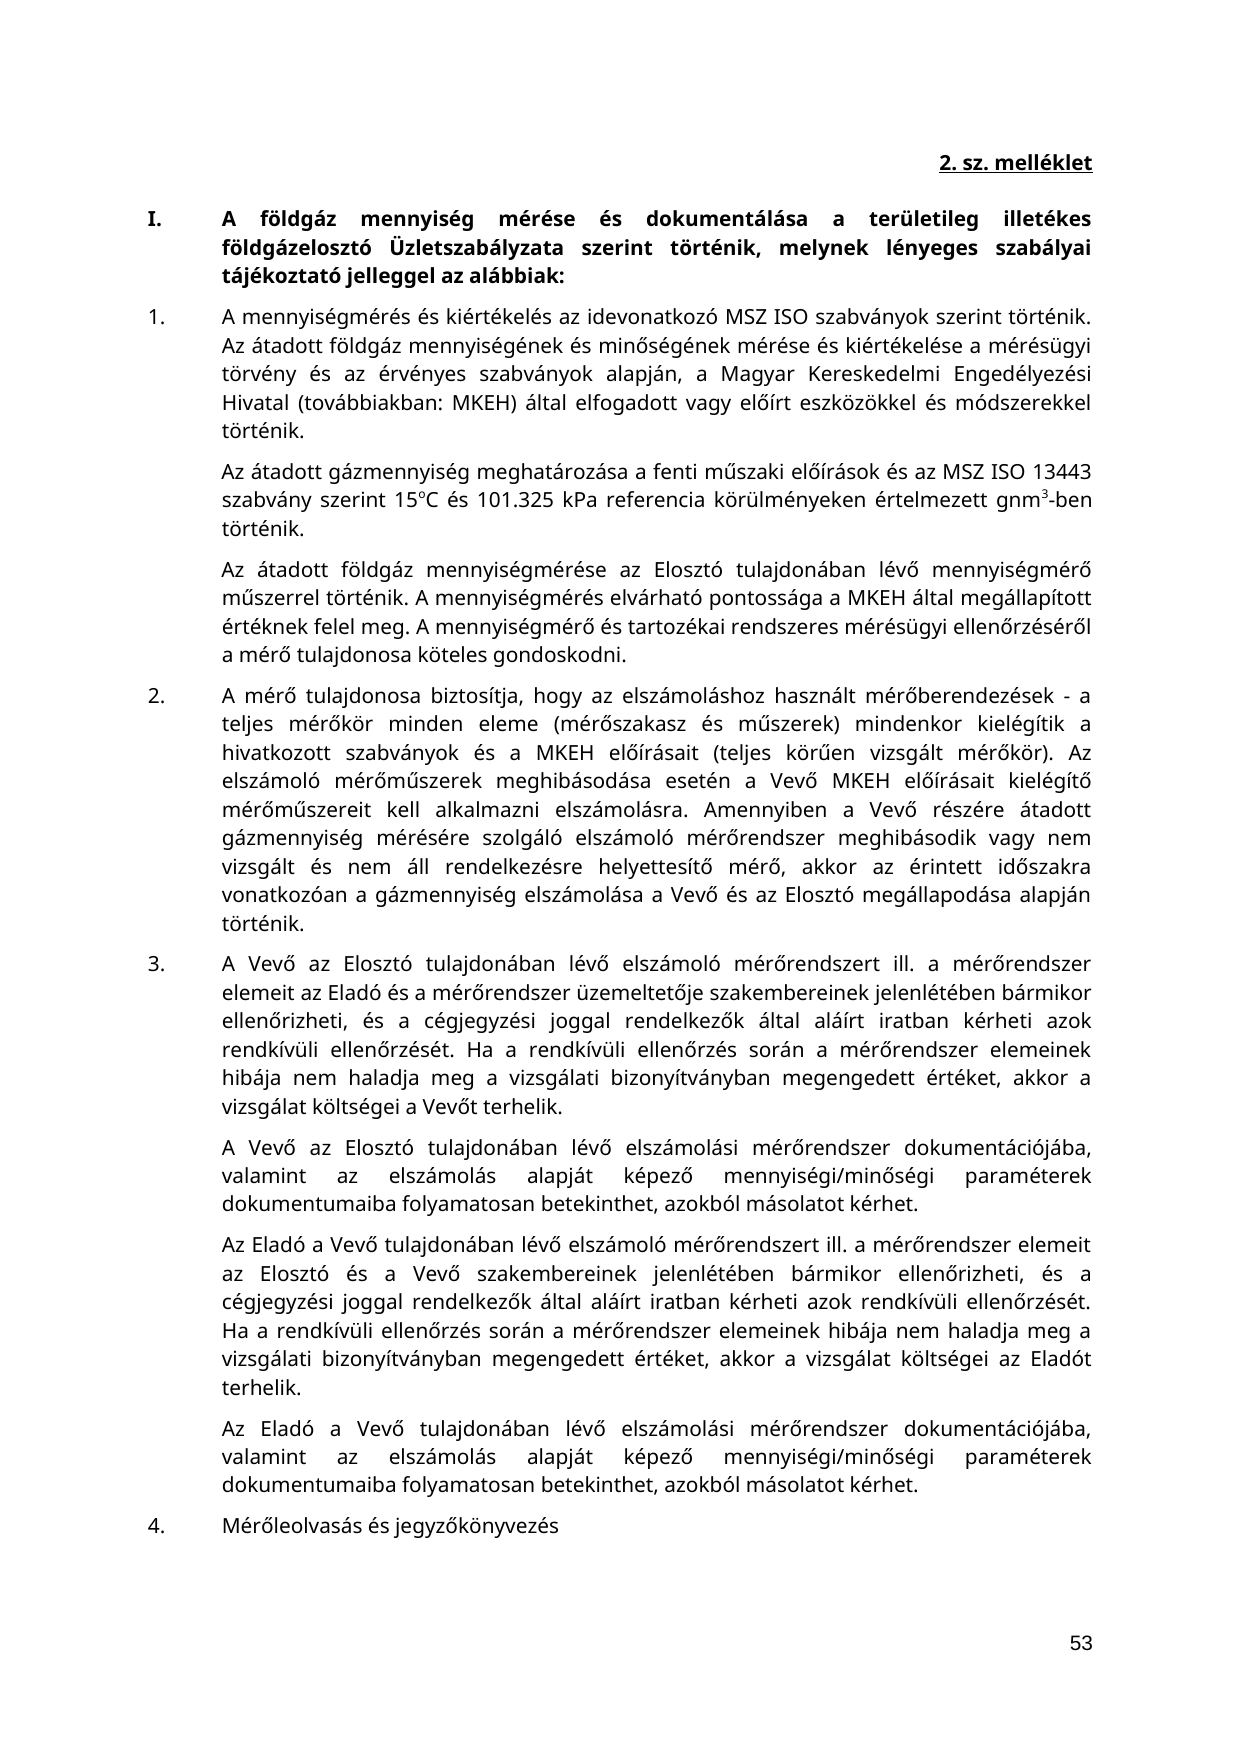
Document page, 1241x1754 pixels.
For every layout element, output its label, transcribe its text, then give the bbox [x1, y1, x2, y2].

text Az Eladó a Vevő tulajdonában lévő elszámoló mérőrendszert ill. a mérőrendszer elemeit az Elosztó és a Vevő szakembereinek jelenlétében bármikor ellenőrizheti, és a cégjegyzési joggal rendelkezők által aláírt iratban kérheti azok rendkívüli ellenőrzését. Ha a rendkívüli ellenőrzés során a mérőrendszer elemeinek hibája nem haladja meg a vizsgálati bizonyítványban megengedett értéket, akkor a vizsgálat költségei az Eladót terhelik. [222, 1231, 1092, 1401]
text 3. A Vevő az Elosztó tulajdonában lévő elszámoló mérőrendszert ill. a mérőrendszer elemeit az Eladó és a mérőrendszer üzemeltetője szakembereinek jelenlétében bármikor ellenőrizheti, és a cégjegyzési joggal rendelkezők által aláírt iratban kérheti azok rendkívüli ellenőrzését. Ha a rendkívüli ellenőrzés során a mérőrendszer elemeinek hibája nem haladja meg a vizsgálati bizonyítványban megengedett értéket, akkor a vizsgálat költségei a Vevőt terhelik. [148, 949, 1092, 1120]
text 2. sz. melléklet [148, 148, 1092, 176]
text Az átadott gázmennyiség meghatározása a fenti műszaki előírások és az MSZ ISO 13443 szabvány szerint 15oC és 101.325 kPa referencia körülményeken értelmezett gnm3-ben történik. [221, 457, 1092, 542]
text 4. Mérőleolvasás és jegyzőkönyvezés [148, 1511, 1092, 1540]
text I. A földgáz mennyiség mérése és dokumentálása a területileg illetékes földgázelosztó Üzletszabályzata szerint történik, melynek lényeges szabályai tájékoztató jelleggel az alábbiak: [148, 204, 1092, 290]
text Az Eladó a Vevő tulajdonában lévő elszámolási mérőrendszer dokumentációjába, valamint az elszámolás alapját képező mennyiségi/minőségi paraméterek dokumentumaiba folyamatosan betekinthet, azokból másolatot kérhet. [222, 1414, 1092, 1499]
text A Vevő az Elosztó tulajdonában lévő elszámolási mérőrendszer dokumentációjába, valamint az elszámolás alapját képező mennyiségi/minőségi paraméterek dokumentumaiba folyamatosan betekinthet, azokból másolatot kérhet. [222, 1133, 1092, 1218]
text Az átadott földgáz mennyiségmérése az Elosztó tulajdonában lévő mennyiségmérő műszerrel történik. A mennyiségmérés elvárható pontossága a MKEH által megállapított értéknek felel meg. A mennyiségmérő és tartozékai rendszeres mérésügyi ellenőrzéséről a mérő tulajdonosa köteles gondoskodni. [221, 555, 1092, 669]
text 2. A mérő tulajdonosa biztosítja, hogy az elszámoláshoz használt mérőberendezések - a teljes mérőkör minden eleme (mérőszakasz és műszerek) mindenkor kielégítik a hivatkozott szabványok és a MKEH előírásait (teljes körűen vizsgált mérőkör). Az elszámoló mérőműszerek meghibásodása esetén a Vevő MKEH előírásait kielégítő mérőműszereit kell alkalmazni elszámolásra. Amennyiben a Vevő részére átadott gázmennyiség mérésére szolgáló elszámoló mérőrendszer meghibásodik vagy nem vizsgált és nem áll rendelkezésre helyettesítő mérő, akkor az érintett időszakra vonatkozóan a gázmennyiség elszámolása a Vevő és az Elosztó megállapodása alapján történik. [148, 681, 1092, 937]
text 1. A mennyiségmérés és kiértékelés az idevonatkozó MSZ ISO szabványok szerint történik. Az átadott földgáz mennyiségének és minőségének mérése és kiértékelése a mérésügyi törvény és az érvényes szabványok alapján, a Magyar Kereskedelmi Engedélyezési Hivatal (továbbiakban: MKEH) által elfogadott vagy előírt eszközökkel és módszerekkel történik. [148, 302, 1092, 444]
